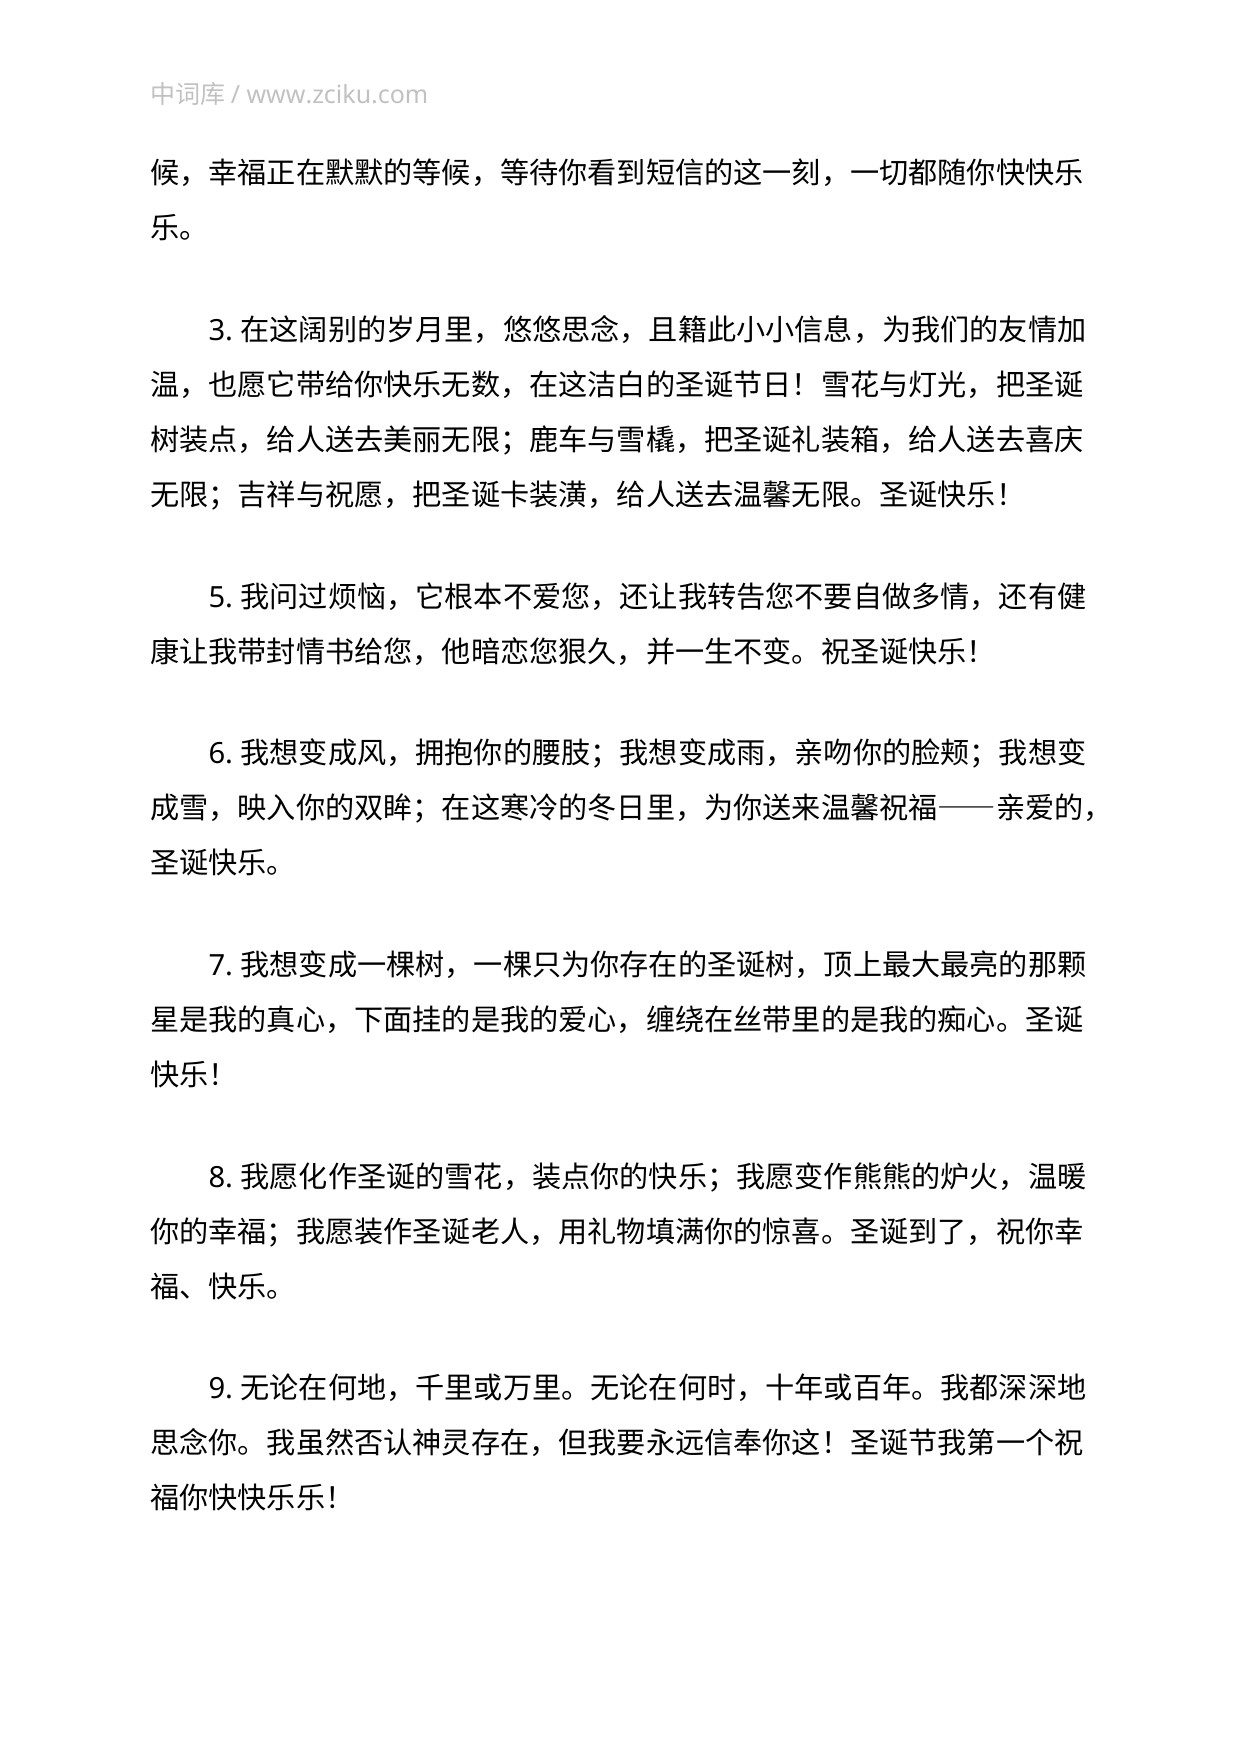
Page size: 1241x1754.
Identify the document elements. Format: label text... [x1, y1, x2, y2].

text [150, 150, 1090, 247]
text 9. 无论在何地，千里或万里。无论在何时，十年或百年。我都深深地思念你。我虽然否认神灵存在，但我要永远信奉你这！圣诞节我第一个祝福你快快乐乐！ [150, 1365, 1090, 1517]
text 5. 我问过烦恼，它根本不爱您，还让我转告您不要自做多情，还有健康让我带封情书给您，他暗恋您狠久，并一生不变。祝圣诞快乐！ [150, 573, 1090, 671]
text 3. 在这阔别的岁月里，悠悠思念，且籍此小小信息，为我们的友情加温，也愿它带给你快乐无数，在这洁白的圣诞节日！雪花与灯光，把圣诞树装点，给人送去美丽无限；鹿车与雪橇，把圣诞礼装箱，给人送去喜庆无限；吉祥与祝愿，把圣诞卡装潢，给人送去温馨无限。圣诞快乐！ [150, 307, 1090, 514]
text 8. 我愿化作圣诞的雪花，装点你的快乐；我愿变作熊熊的炉火，温暖你的幸福；我愿装作圣诞老人，用礼物填满你的惊喜。圣诞到了，祝你幸福、快乐。 [150, 1153, 1090, 1306]
text 7. 我想变成一棵树，一棵只为你存在的圣诞树，顶上最大最亮的那颗星是我的真心，下面挂的是我的爱心，缠绕在丝带里的是我的痴心。圣诞快乐！ [150, 942, 1090, 1094]
text 6. 我想变成风，拥抱你的腰肢；我想变成雨，亲吻你的脸颊；我想变成雪，映入你的双眸；在这寒冷的冬日里，为你送来温馨祝福——亲爱的，圣诞快乐。 [150, 730, 1090, 882]
